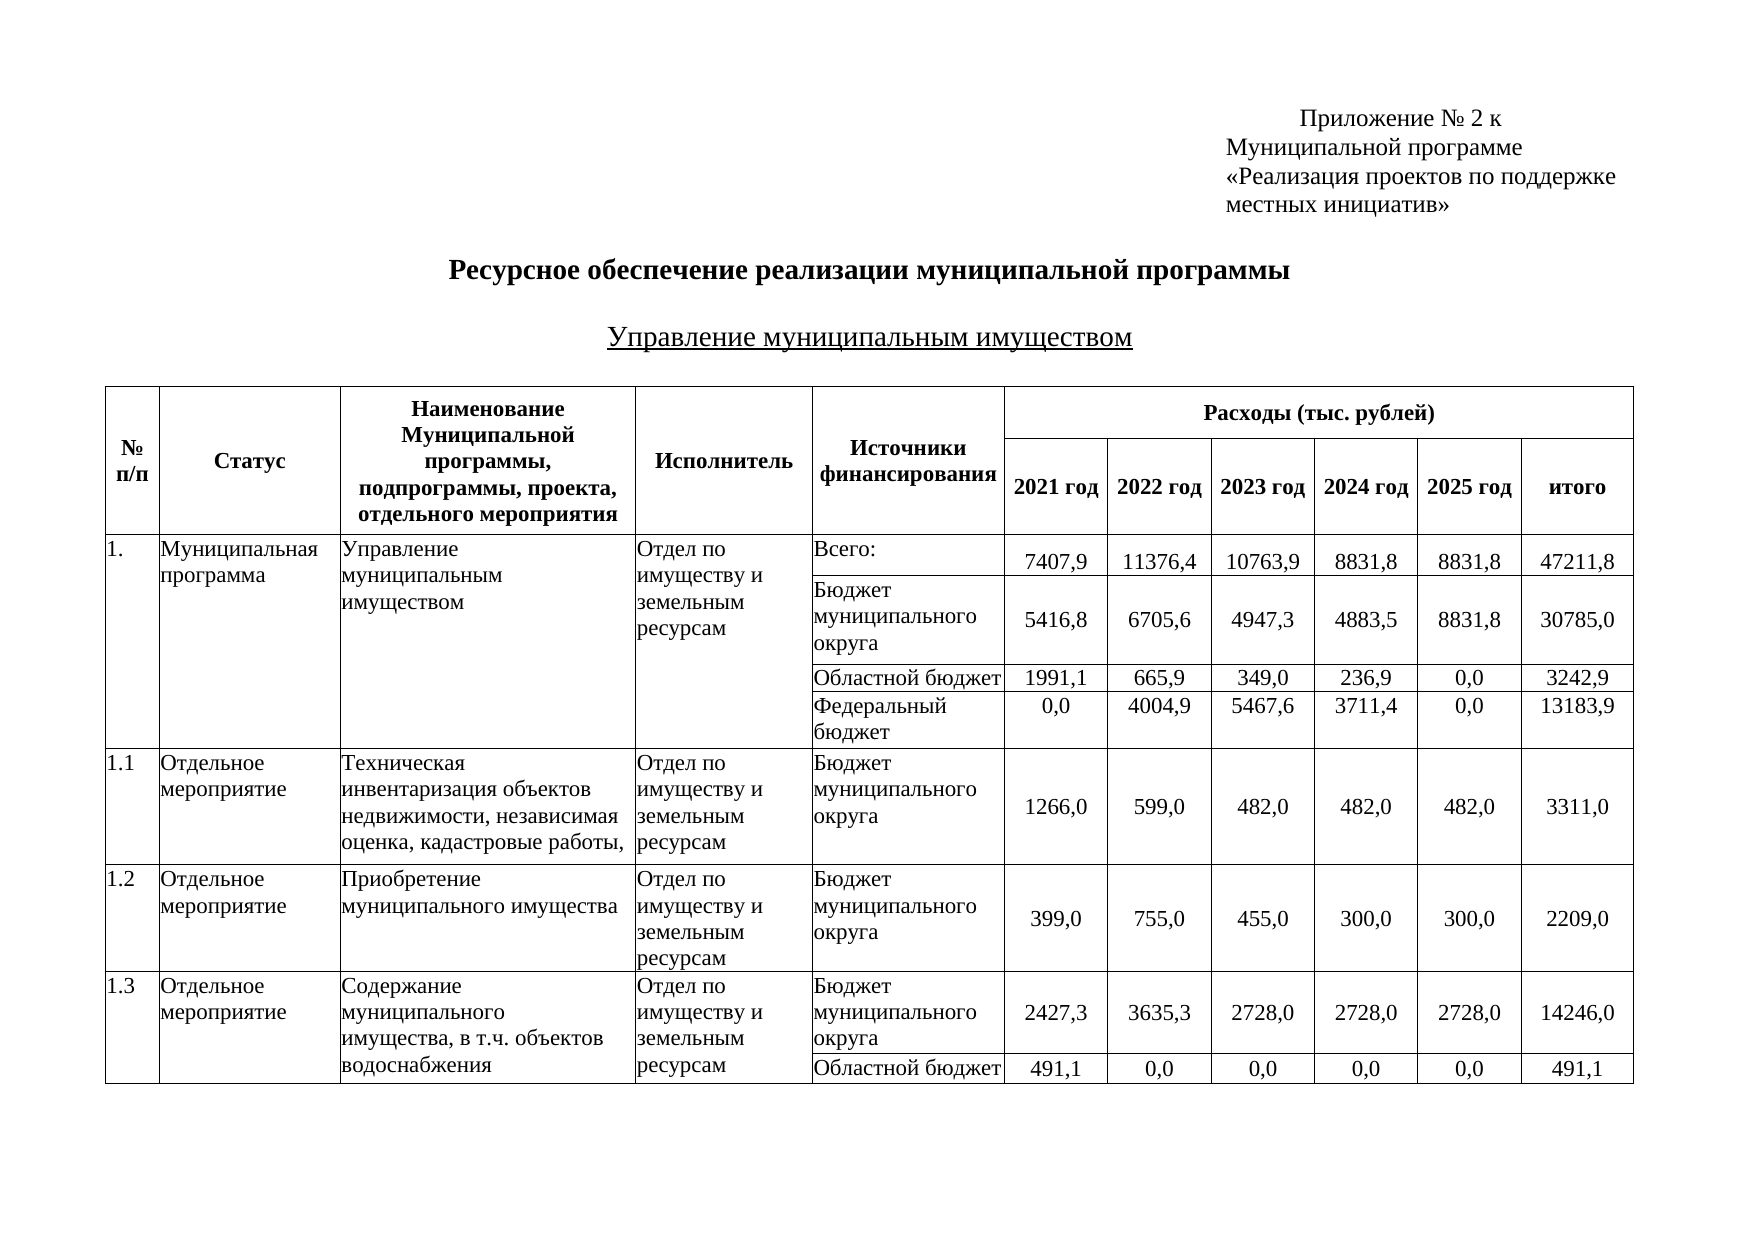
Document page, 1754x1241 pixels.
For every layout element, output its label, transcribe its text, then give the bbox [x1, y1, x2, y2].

table_cell Отдел по имуществу и земельным ресурсам [636, 749, 812, 864]
table_cell 0,0 [1315, 1054, 1417, 1082]
table_header Статус [160, 387, 340, 534]
table_cell 1266,0 [1005, 749, 1107, 864]
table_cell Всего: [813, 535, 1004, 575]
table_cell 8831,8 [1418, 535, 1521, 575]
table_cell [160, 972, 340, 1082]
table_cell 0,0 [1418, 665, 1521, 691]
table_cell Муниципальная программа [160, 535, 340, 748]
table_cell 14246,0 [1522, 972, 1633, 1053]
table_cell 2024 год [1315, 439, 1417, 534]
table_cell Приобретение муниципального имущества [341, 865, 635, 971]
table_cell Отдел по имуществу и земельным ресурсам [636, 865, 812, 971]
table_cell 4883,5 [1315, 576, 1417, 663]
table_cell 2728,0 [1315, 972, 1417, 1053]
table_cell итого [1522, 439, 1633, 534]
table_cell 482,0 [1315, 749, 1417, 864]
table_cell 2728,0 [1418, 972, 1521, 1053]
table_cell 455,0 [1212, 865, 1314, 971]
table_cell 3711,4 [1315, 692, 1417, 748]
table_cell 3242,9 [1522, 665, 1633, 691]
table_cell 0,0 [1212, 1054, 1314, 1082]
table_cell 0,0 [1418, 1054, 1521, 1082]
table_cell 13183,9 [1522, 692, 1633, 748]
table_cell 482,0 [1418, 749, 1521, 864]
table_cell 2427,3 [1005, 972, 1107, 1053]
table_cell 2728,0 [1212, 972, 1314, 1053]
table_cell 4947,3 [1212, 576, 1314, 663]
table_cell Отдел по имуществу и земельным ресурсам [636, 535, 812, 748]
table_header Расходы (тыс. рублей) [1005, 387, 1633, 437]
table_cell 0,0 [1418, 692, 1521, 748]
table_cell 2209,0 [1522, 865, 1633, 971]
text Ресурсное обеспечение реализации муниципальной программы [103, 252, 1636, 285]
table_cell Отдельное мероприятие [160, 749, 340, 864]
table_cell 2022 год [1108, 439, 1211, 534]
table_cell 5416,8 [1005, 576, 1107, 663]
table_cell 5467,6 [1212, 692, 1314, 748]
table_cell 236,9 [1315, 665, 1417, 691]
table_cell 482,0 [1212, 749, 1314, 864]
table_cell 0,0 [1005, 692, 1107, 748]
table_cell 755,0 [1108, 865, 1211, 971]
table_header № п/п [106, 387, 159, 534]
table_cell 7407,9 [1005, 535, 1107, 575]
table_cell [636, 972, 812, 1082]
table_cell Бюджет муниципального округа [813, 576, 1004, 663]
table_cell 8831,8 [1315, 535, 1417, 575]
table_cell 2021 год [1005, 439, 1107, 534]
table_cell 2023 год [1212, 439, 1314, 534]
table_cell 11376,4 [1108, 535, 1211, 575]
table_cell 491,1 [1005, 1054, 1107, 1082]
table_cell 2025 год [1418, 439, 1521, 534]
table_cell Управление муниципальным имуществом [341, 535, 635, 748]
table_cell 6705,6 [1108, 576, 1211, 663]
table_cell 0,0 [1108, 1054, 1211, 1082]
list Приложение № 2 к Муниципальной программе «Реализация проектов по поддержке местных инициатив» [1226, 103, 1636, 218]
table_cell Бюджет муниципального округа [813, 865, 1004, 971]
table_cell Федеральный бюджет [813, 692, 1004, 748]
table_cell 1.1 [106, 749, 159, 864]
table_cell 349,0 [1212, 665, 1314, 691]
table_cell 599,0 [1108, 749, 1211, 864]
table_cell 4004,9 [1108, 692, 1211, 748]
table_header Источники финансирования [813, 387, 1004, 534]
table_cell 300,0 [1418, 865, 1521, 971]
table_cell Отдельное мероприятие [160, 865, 340, 971]
table_cell Областной бюджет [813, 1054, 1004, 1082]
table_header Наименование Муниципальной программы, подпрограммы, проекта, отдельного мероприятия [341, 387, 635, 534]
table_cell 665,9 [1108, 665, 1211, 691]
table_cell 8831,8 [1418, 576, 1521, 663]
table_cell 300,0 [1315, 865, 1417, 971]
table_cell Содержание муниципального имущества, в т.ч. объектов водоснабжения [341, 972, 635, 1082]
table_cell Областной бюджет [813, 665, 1004, 691]
table_cell 491,1 [1522, 1054, 1633, 1082]
table_cell 1. [106, 535, 159, 748]
table_cell 3635,3 [1108, 972, 1211, 1053]
table_header Исполнитель [636, 387, 812, 534]
table_cell 10763,9 [1212, 535, 1314, 575]
table_cell 1.2 [106, 865, 159, 971]
table_cell 47211,8 [1522, 535, 1633, 575]
table_cell 3311,0 [1522, 749, 1633, 864]
table_cell Бюджет муниципального округа [813, 749, 1004, 864]
text Управление муниципальным имуществом [103, 319, 1636, 352]
table_cell Бюджет муниципального округа [813, 972, 1004, 1053]
table_cell 399,0 [1005, 865, 1107, 971]
table_cell 1.3 [106, 972, 159, 1082]
table_cell Техническая инвентаризация объектов недвижимости, независимая оценка, кадастровые работы, [341, 749, 635, 864]
table_cell 1991,1 [1005, 665, 1107, 691]
table_cell 30785,0 [1522, 576, 1633, 663]
